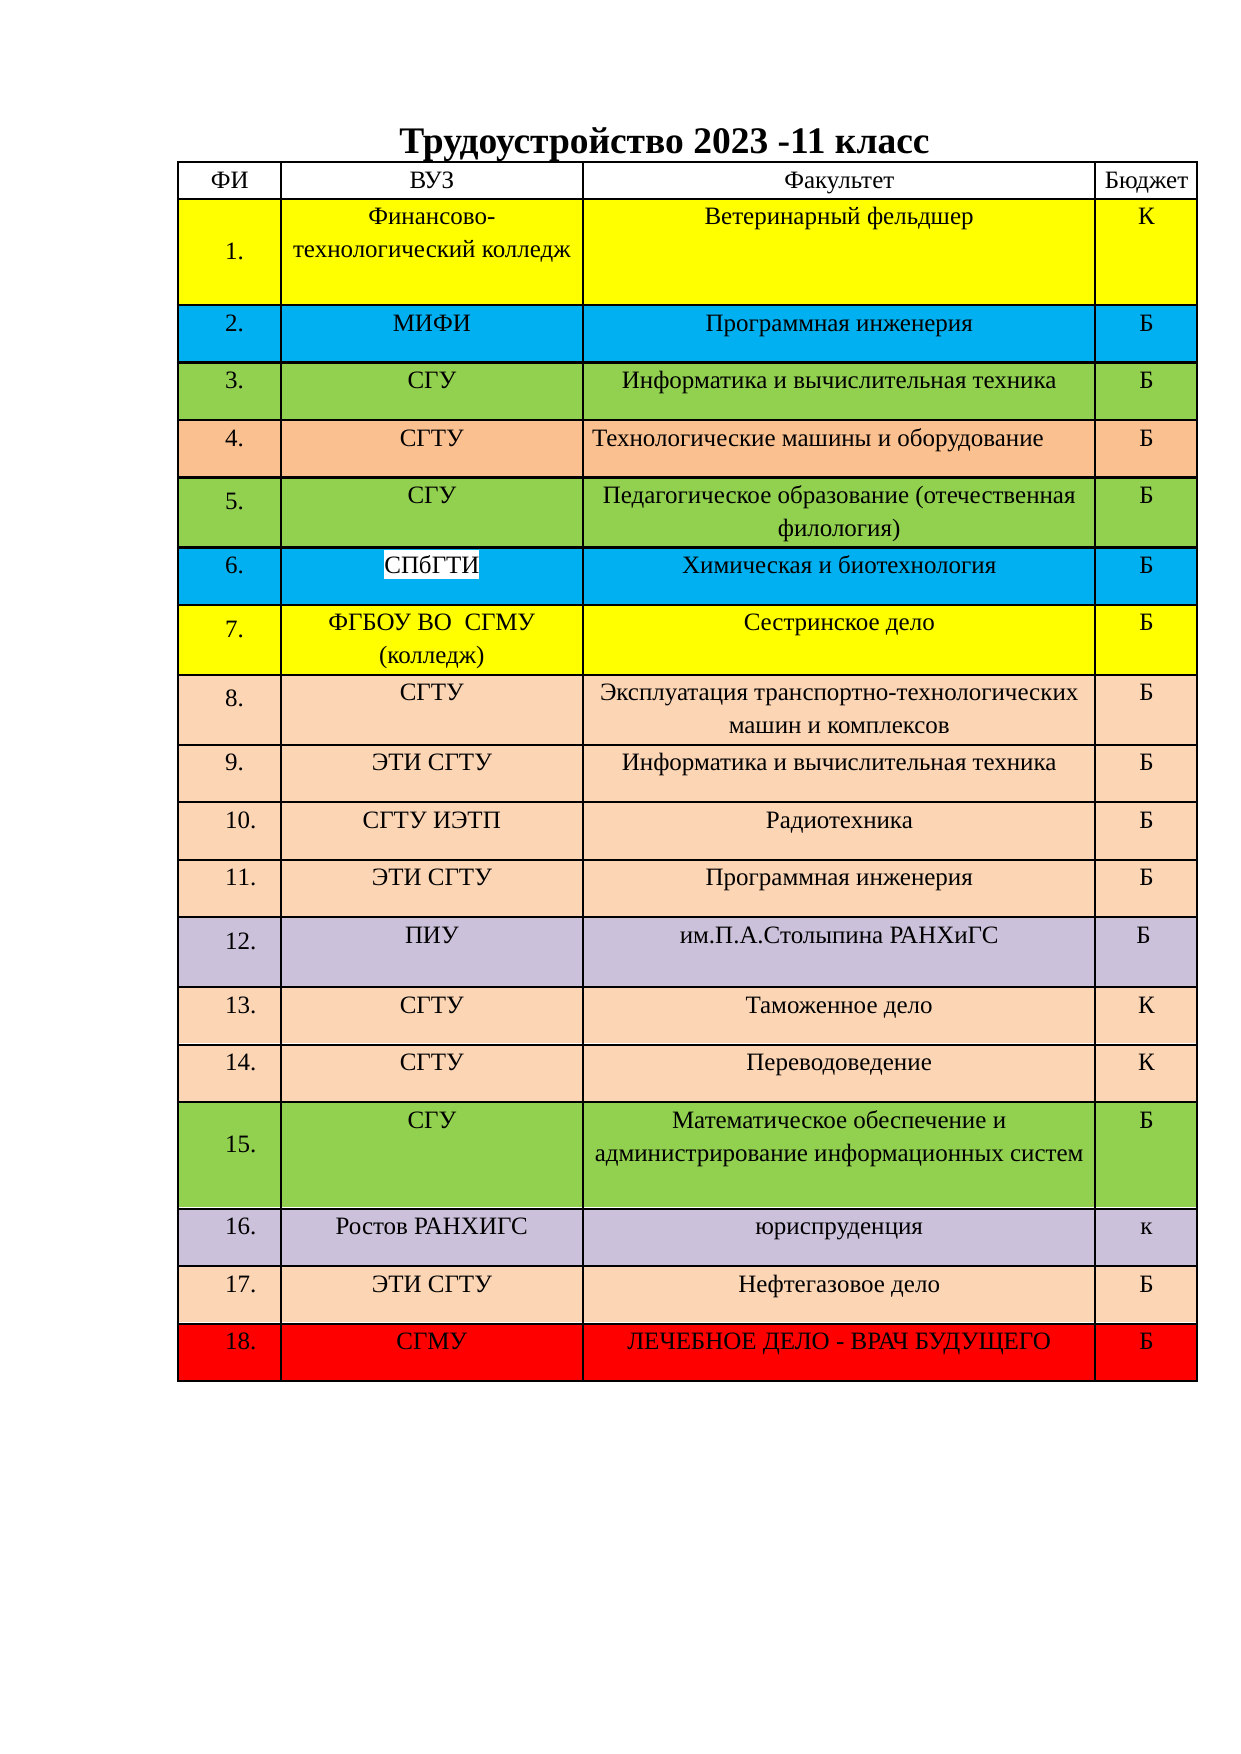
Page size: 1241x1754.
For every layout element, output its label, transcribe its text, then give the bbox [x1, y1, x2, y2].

table_cell Б [1096, 1103, 1196, 1207]
table_cell ЭТИ СГТУ [282, 861, 582, 916]
table_cell [179, 606, 280, 674]
table_cell СГУ [282, 364, 582, 419]
table_cell Финансово-технологический колледж [282, 200, 582, 304]
table_cell Б [1096, 1325, 1196, 1380]
table_cell ЭТИ СГТУ [282, 746, 582, 801]
table_cell Переводоведение [584, 1046, 1094, 1101]
table_cell К [1096, 200, 1196, 304]
table_cell [179, 1103, 280, 1207]
table_cell [179, 676, 280, 744]
table_cell Эксплуатация транспортно-технологических машин и комплексов [584, 676, 1094, 744]
table_cell ПИУ [282, 918, 582, 986]
table_cell Б [1096, 549, 1196, 604]
table_cell к [1096, 1210, 1196, 1265]
table_cell Нефтегазовое дело [584, 1267, 1094, 1322]
table_cell Педагогическое образование (отечественная филология) [584, 479, 1094, 546]
table_cell Химическая и биотехнология [584, 549, 1094, 604]
table_cell Информатика и вычислительная техника [584, 746, 1094, 801]
table_cell СГУ [282, 1103, 582, 1207]
text Трудоустройство 2023 -11 класс [177, 118, 1152, 161]
table_cell Б [1096, 918, 1196, 986]
table_cell Ростов РАНХИГС [282, 1210, 582, 1265]
table_header ФИ [179, 163, 280, 197]
table_cell СПбГТИ [282, 549, 582, 604]
table_cell Программная инженерия [584, 861, 1094, 916]
table_cell [179, 364, 280, 419]
table_cell СГМУ [282, 1325, 582, 1380]
table_cell СГТУ [282, 676, 582, 744]
table_cell Б [1096, 421, 1196, 476]
table_cell Таможенное дело [584, 988, 1094, 1043]
table_cell [179, 549, 280, 604]
table_cell К [1096, 988, 1196, 1043]
table_cell [179, 200, 280, 304]
table_cell К [1096, 1046, 1196, 1101]
table_cell ЭТИ СГТУ [282, 1267, 582, 1322]
table_cell [179, 988, 280, 1043]
table_cell Б [1096, 861, 1196, 916]
table_cell [179, 918, 280, 986]
table_cell [179, 803, 280, 859]
table_cell Б [1096, 364, 1196, 419]
table_cell СГУ [282, 479, 582, 546]
table_cell Б [1096, 676, 1196, 744]
table_cell Ветеринарный фельдшер [584, 200, 1094, 304]
table_cell СГТУ ИЭТП [282, 803, 582, 859]
table_cell Технологические машины и оборудование [584, 421, 1094, 476]
table_cell ФГБОУ ВО СГМУ (колледж) [282, 606, 582, 674]
table_cell Б [1096, 306, 1196, 361]
table_cell Информатика и вычислительная техника [584, 364, 1094, 419]
table_cell им.П.А.Столыпина РАНХиГС [584, 918, 1094, 986]
table_cell СГТУ [282, 421, 582, 476]
table_cell [179, 861, 280, 916]
table_header ВУЗ [282, 163, 582, 197]
table_cell СГТУ [282, 988, 582, 1043]
table_cell [179, 1210, 280, 1265]
table_cell Б [1096, 479, 1196, 546]
table_cell Б [1096, 746, 1196, 801]
table_cell [179, 1046, 280, 1101]
table_cell [179, 306, 280, 361]
table_cell Сестринское дело [584, 606, 1094, 674]
table_cell Программная инженерия [584, 306, 1094, 361]
table_cell [179, 421, 280, 476]
table_cell СГТУ [282, 1046, 582, 1101]
table_cell Б [1096, 606, 1196, 674]
table_cell ЛЕЧЕБНОЕ ДЕЛО - ВРАЧ БУДУЩЕГО [584, 1325, 1094, 1380]
table_cell [179, 1267, 280, 1322]
table_cell Математическое обеспечение и администрирование информационных систем [584, 1103, 1094, 1207]
table_cell [179, 746, 280, 801]
table_cell МИФИ [282, 306, 582, 361]
table_cell юриспруденция [584, 1210, 1094, 1265]
table_cell Радиотехника [584, 803, 1094, 859]
table_cell [179, 479, 280, 546]
table_header Факультет [584, 163, 1094, 197]
table_cell Б [1096, 1267, 1196, 1322]
table_cell [179, 1325, 280, 1380]
table_header Бюджет [1096, 163, 1196, 197]
table_cell Б [1096, 803, 1196, 859]
